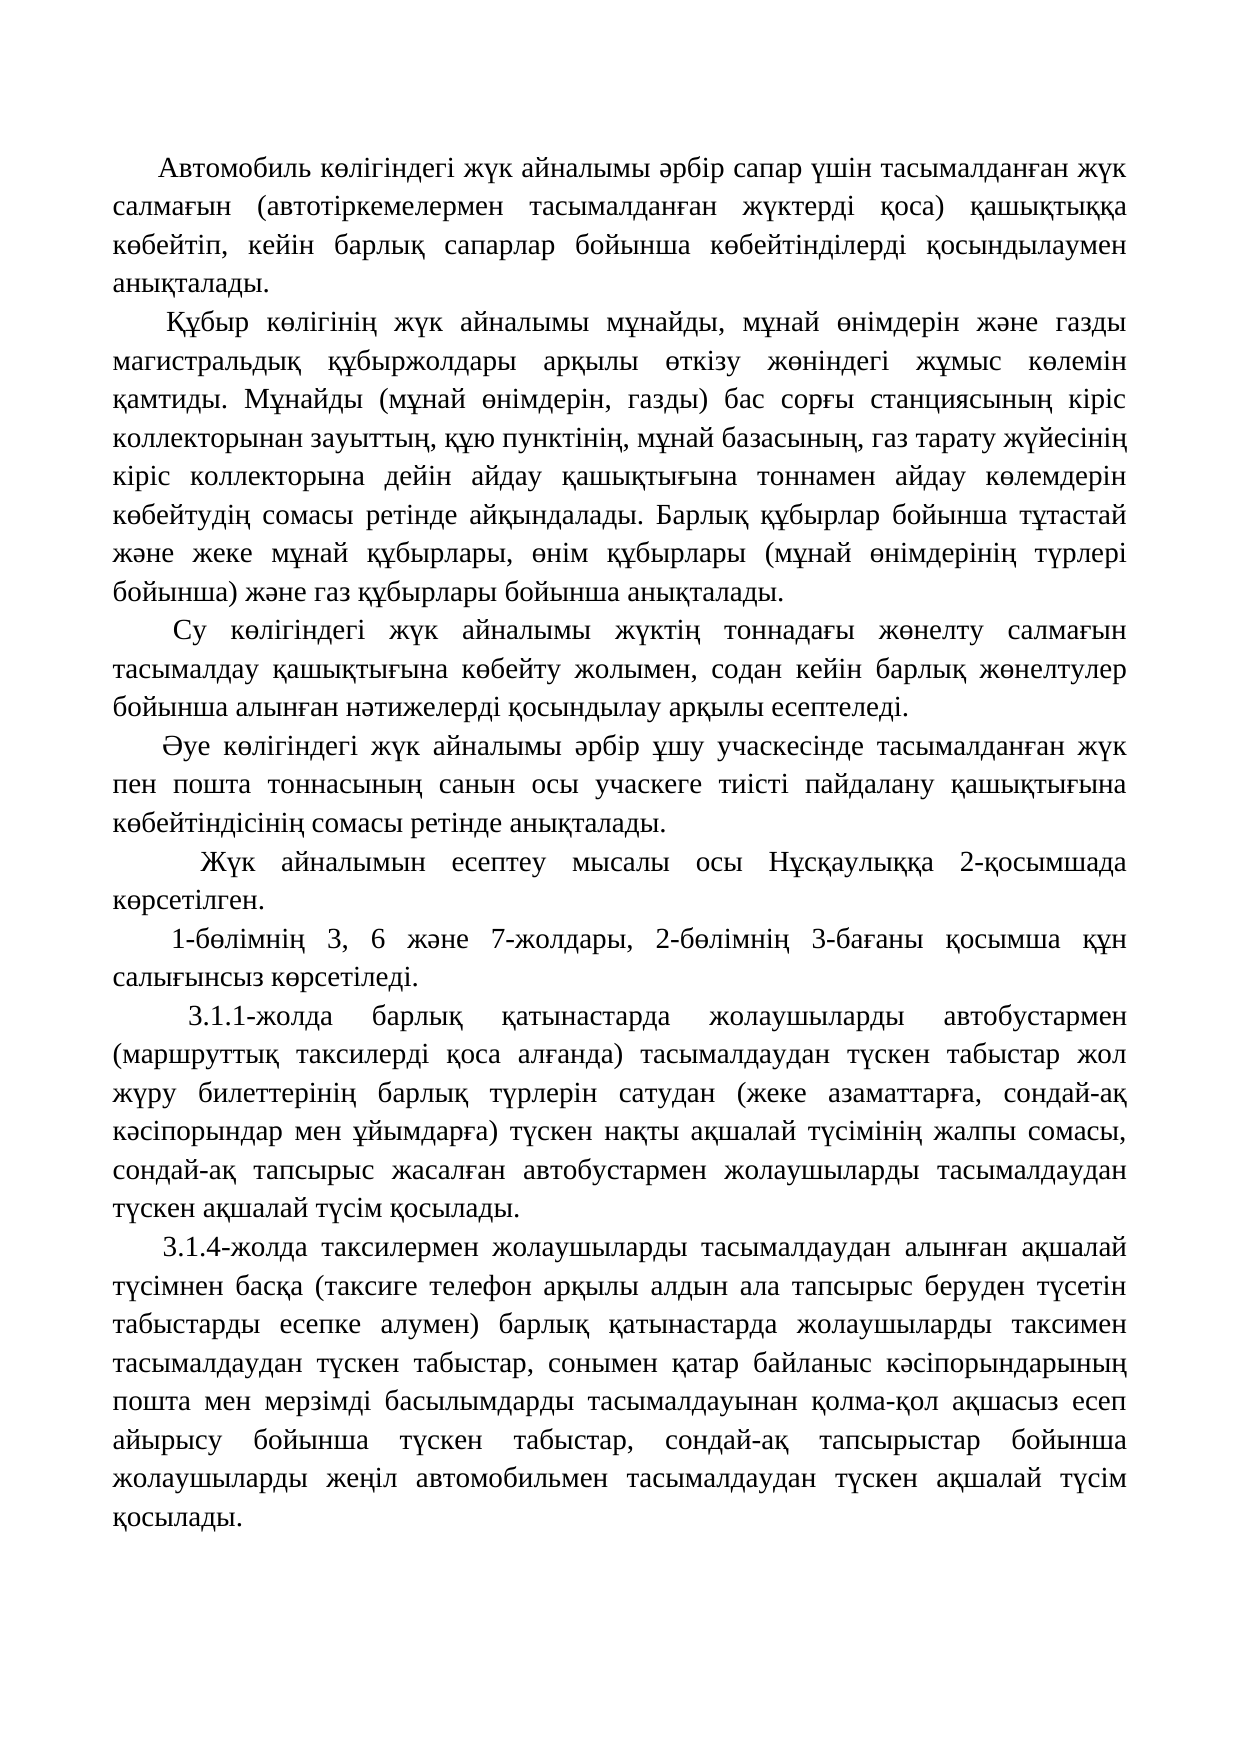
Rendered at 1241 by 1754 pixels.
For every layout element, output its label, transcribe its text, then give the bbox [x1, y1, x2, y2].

text Əуе көлігіндегі жүк айналымы əрбір ұшу учаскесінде тасымалданған жүк пен пошта тоннасының санын осы учаскеге тиісті пайдалану қашықтығына көбейтіндісінің сомасы ретінде анықталады. [112, 728, 1128, 839]
text 3.1.4-жолда таксилермен жолаушыларды тасымалдаудан алынған ақшалай түсімнен басқа (таксиге телефон арқылы алдын ала тапсырыс беруден түсетін табыстарды есепке алумен) барлық қатынастарда жолаушыларды таксимен тасымалдаудан түскен табыстар, сонымен қатар байланыс кəсіпорындарының пошта мен мерзімді басылымдарды тасымалдауынан қолма-қол ақшасыз есеп айырысу бойынша түскен табыстар, сондай-ақ тапсырыстар бойынша жолаушыларды жеңіл автомобильмен тасымалдаудан түскен ақшалай түсім қосылады. [112, 1229, 1128, 1532]
text 3.1.1-жолда барлық қатынастарда жолаушыларды автобустармен (маршруттық таксилерді қоса алғанда) тасымалдаудан түскен табыстар жол жүру билеттерінің барлық түрлерін сатудан (жеке азаматтарға, сондай-ақ кəсіпорындар мен ұйымдарға) түскен нақты ақшалай түсімінің жалпы сомасы, сондай-ақ тапсырыс жасалған автобустармен жолаушыларды тасымалдаудан түскен ақшалай түсім қосылады. [112, 998, 1128, 1224]
text Құбыр көлігінің жүк айналымы мұнайды, мұнай өнімдерін және газды магистральдық құбыржолдары арқылы өткізу жөніндегі жұмыс көлемін қамтиды. Мұнайды (мұнай өнімдерін, газды) бас сорғы станциясының кіріс коллекторынан зауыттың, құю пунктінің, мұнай базасының, газ тарату жүйесінің кіріс коллекторына дейін айдау қашықтығына тоннамен айдау көлемдерін көбейтудің сомасы ретінде айқындалады. Барлық құбырлар бойынша тұтастай және жеке мұнай құбырлары, өнім құбырлары (мұнай өнімдерінің түрлері бойынша) және газ құбырлары бойынша анықталады. [112, 304, 1128, 607]
text Су көлігіндегі жүк айналымы жүктің тоннадағы жөнелту салмағын тасымалдау қашықтығына көбейту жолымен, содан кейін барлық жөнелтулер бойынша алынған нəтижелерді қосындылау арқылы есептеледі. [112, 612, 1128, 723]
text Автомобиль көлігіндегі жүк айналымы əрбір сапар үшін тасымалданған жүк салмағын (автотіркемелермен тасымалданған жүктерді қоса) қашықтыққа көбейтіп, кейін барлық сапарлар бойынша көбейтінділерді қосындылаумен анықталады. [112, 150, 1128, 299]
text 1-бөлімнің 3, 6 және 7-жолдары, 2-бөлімнің 3-бағаны қосымша құн салығынсыз көрсетіледі. [112, 921, 1128, 993]
text Жүк айналымын есептеу мысалы осы Нұсқаулыққа 2-қосымшада көрсетілген. [112, 844, 1128, 916]
